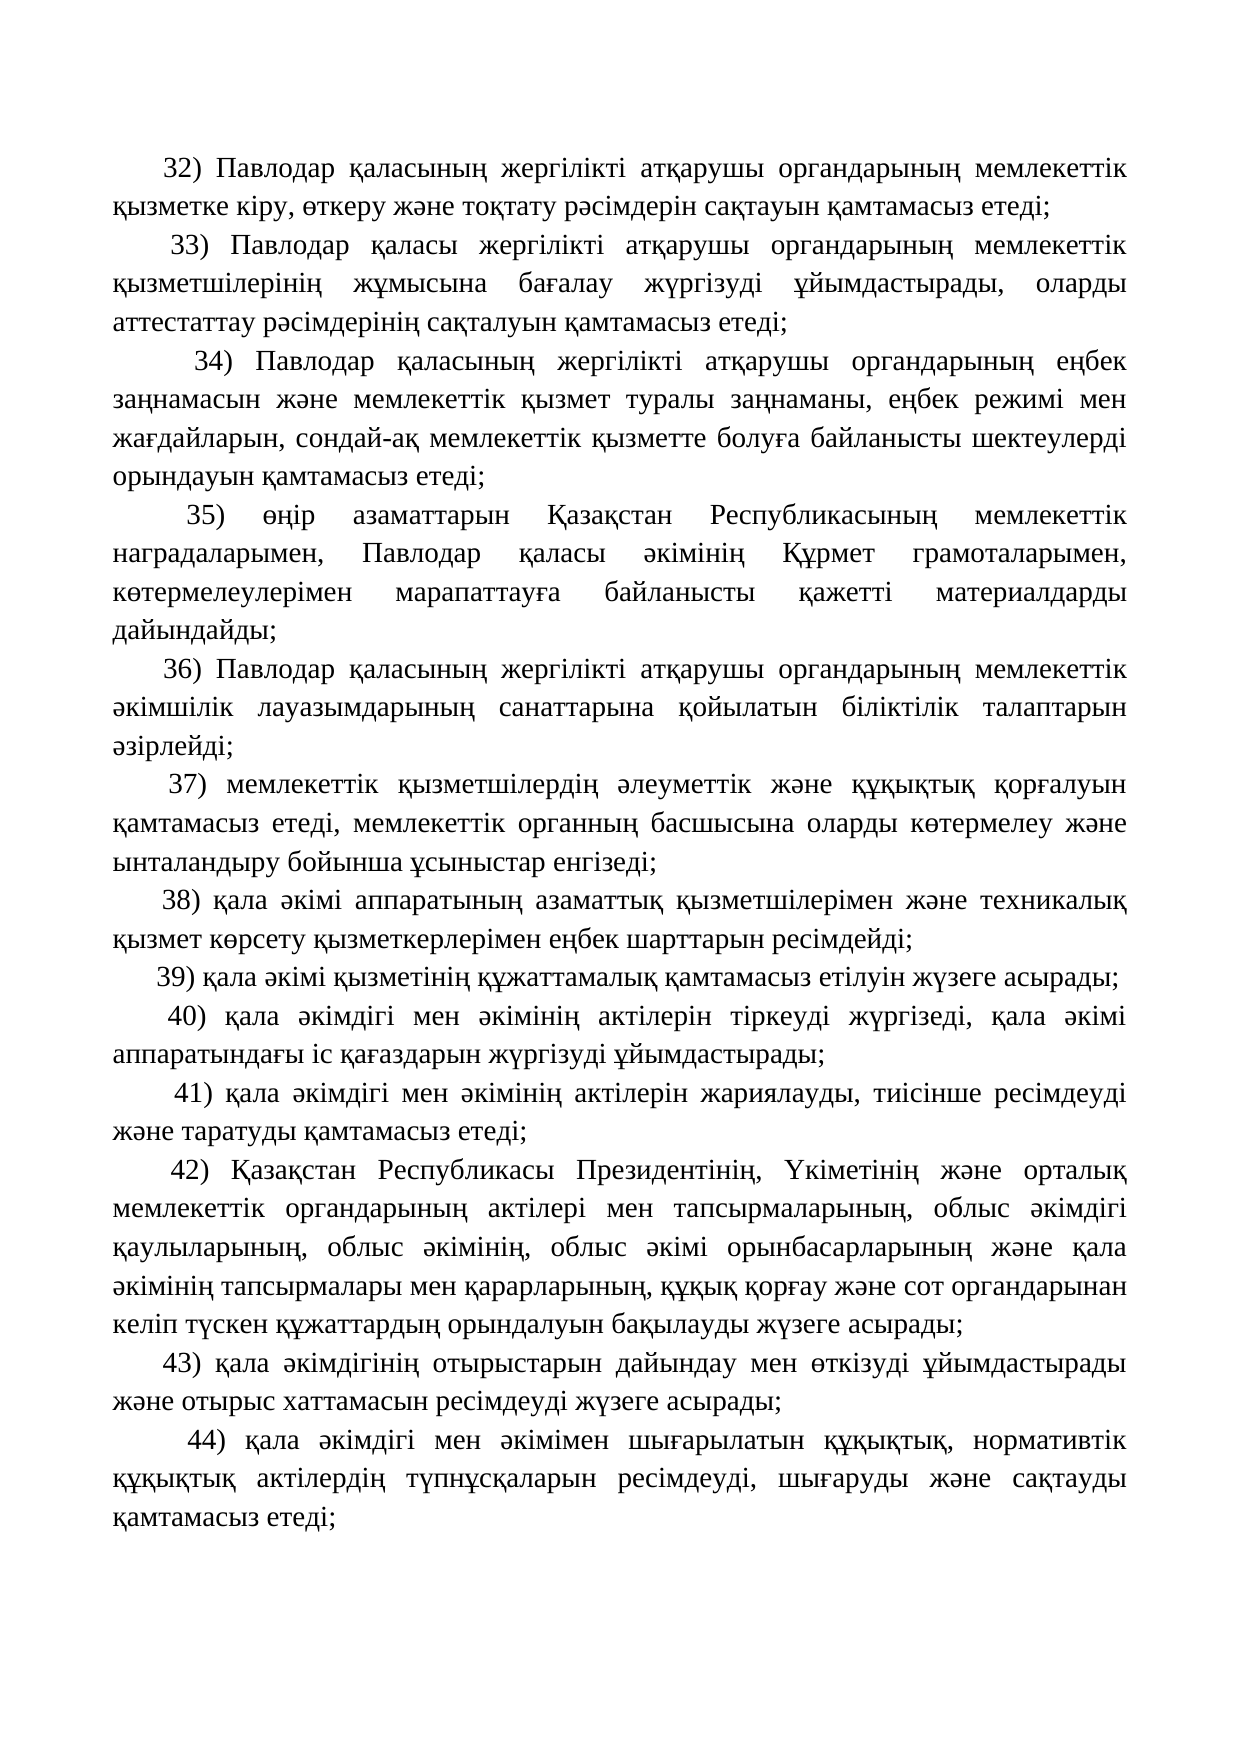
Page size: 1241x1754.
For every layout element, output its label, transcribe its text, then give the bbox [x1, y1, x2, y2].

text 39) қала әкімі қызметінің құжаттамалық қамтамасыз етілуін жүзеге асырады; [112, 959, 1128, 993]
text 43) қала әкімдігінің отырыстарын дайындау мен өткізуді ұйымдастырады және отырыс хаттамасын ресімдеуді жүзеге асырады; [112, 1345, 1128, 1417]
text 36) Павлодар қаласының жергілікті атқарушы органдарының мемлекеттік әкімшілік лауазымдарының санаттарына қойылатын біліктілік талаптарын әзірлейді; [112, 651, 1128, 762]
text 41) қала әкімдігі мен әкімінің актілерін жариялауды, тиісінше ресімдеуді және таратуды қамтамасыз етеді; [112, 1075, 1128, 1147]
text 32) Павлодар қаласының жергілікті атқарушы органдарының мемлекеттік қызметке кіру, өткеру және тоқтату рәсімдерін сақтауын қамтамасыз етеді; [112, 150, 1128, 222]
text 34) Павлодар қаласының жергілікті атқарушы органдарының еңбек заңнамасын және мемлекеттік қызмет туралы заңнаманы, еңбек режимі мен жағдайларын, сондай-ақ мемлекеттік қызметте болуға байланысты шектеулерді орындауын қамтамасыз етеді; [112, 343, 1128, 492]
text 33) Павлодар қаласы жергілікті атқарушы органдарының мемлекеттік қызметшілерінің жұмысына бағалау жүргізуді ұйымдастырады, оларды аттестаттау рәсімдерінің сақталуын қамтамасыз етеді; [112, 227, 1128, 338]
text 42) Қазақстан Республикасы Президентінің, Үкіметінің және орталық мемлекеттік органдарының актілері мен тапсырмаларының, облыс әкімдігі қаулыларының, облыс әкімінің, облыс әкімі орынбасарларының және қала әкімінің тапсырмалары мен қарарларының, құқық қорғау және сот органдарынан келіп түскен құжаттардың орындалуын бақылауды жүзеге асырады; [112, 1152, 1128, 1340]
text 38) қала әкімі аппаратының азаматтық қызметшілерімен және техникалық қызмет көрсету қызметкерлерімен еңбек шарттарын ресімдейді; [112, 882, 1128, 954]
text 40) қала әкімдігі мен әкімінің актілерін тіркеуді жүргізеді, қала әкімі аппаратындағы іс қағаздарын жүргізуді ұйымдастырады; [112, 998, 1128, 1070]
text 37) мемлекеттік қызметшілердің әлеуметтік және құқықтық қорғалуын қамтамасыз етеді, мемлекеттік органның басшысына оларды көтермелеу және ынталандыру бойынша ұсыныстар енгізеді; [112, 767, 1128, 877]
text 35) өңір азаматтарын Қазақстан Республикасының мемлекеттік наградаларымен, Павлодар қаласы әкімінің Құрмет грамоталарымен, көтермелеулерімен марапаттауға байланысты қажетті материалдарды дайындайды; [112, 497, 1128, 646]
text 44) қала әкімдігі мен әкімімен шығарылатын құқықтық, нормативтік құқықтық актілердің түпнұсқаларын ресімдеуді, шығаруды және сақтауды қамтамасыз етеді; [112, 1422, 1128, 1532]
